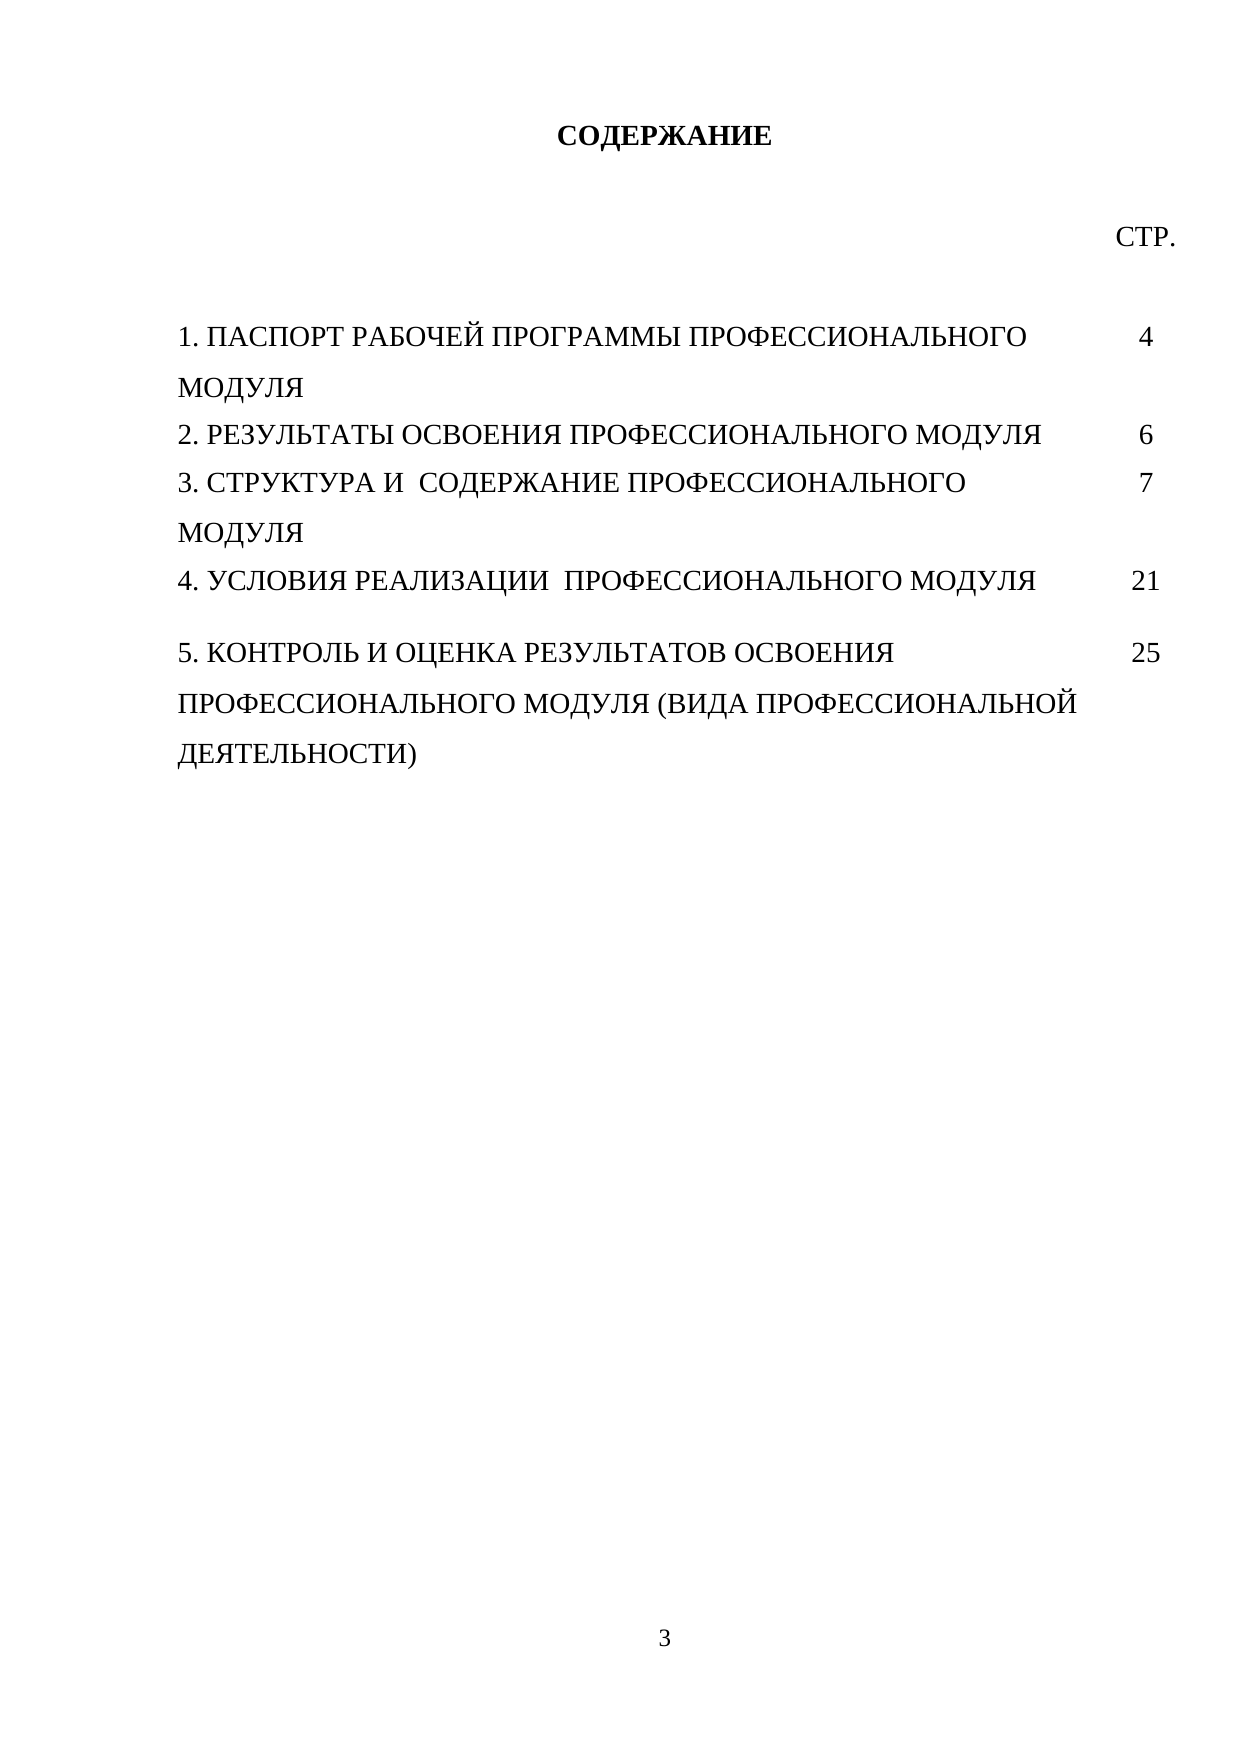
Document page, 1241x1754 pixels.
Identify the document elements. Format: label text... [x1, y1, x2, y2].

table_cell 7 [1104, 465, 1187, 563]
table_cell 25 [1104, 636, 1187, 784]
table_cell 3. СТРУКТУРА И СОДЕРЖАНИЕ ПРОФЕССИОНАЛЬНОГО МОДУЛЯ [166, 465, 1104, 563]
subtitle СОДЕРЖАНИЕ [177, 118, 1152, 152]
table_cell 21 [1104, 564, 1187, 636]
table_cell 6 [1104, 418, 1187, 465]
table_cell 5. КОНТРОЛЬ И ОЦЕНКА РЕЗУЛЬТАТОВ ОСВОЕНИЯ ПРОФЕССИОНАЛЬНОГО МОДУЛЯ (ВИДА ПРОФЕССИОНАЛЬНОЙ ДЕЯТЕЛЬНОСТИ) [166, 636, 1104, 784]
table_cell 4. УСЛОВИЯ РЕАЛИЗАЦИИ ПРОФЕССИОНАЛЬНОГО МОДУЛЯ [166, 564, 1104, 636]
table_header 1. ПАСПОРТ РАБОЧЕЙ ПРОГРАММЫ ПРОФЕССИОНАЛЬНОГО МОДУЛЯ [166, 219, 1104, 417]
table_cell 2. РЕЗУЛЬТАТЫ ОСВОЕНИЯ ПРОФЕССИОНАЛЬНОГО МОДУЛЯ [166, 418, 1104, 465]
table_header СТР. 4 [1104, 219, 1187, 417]
